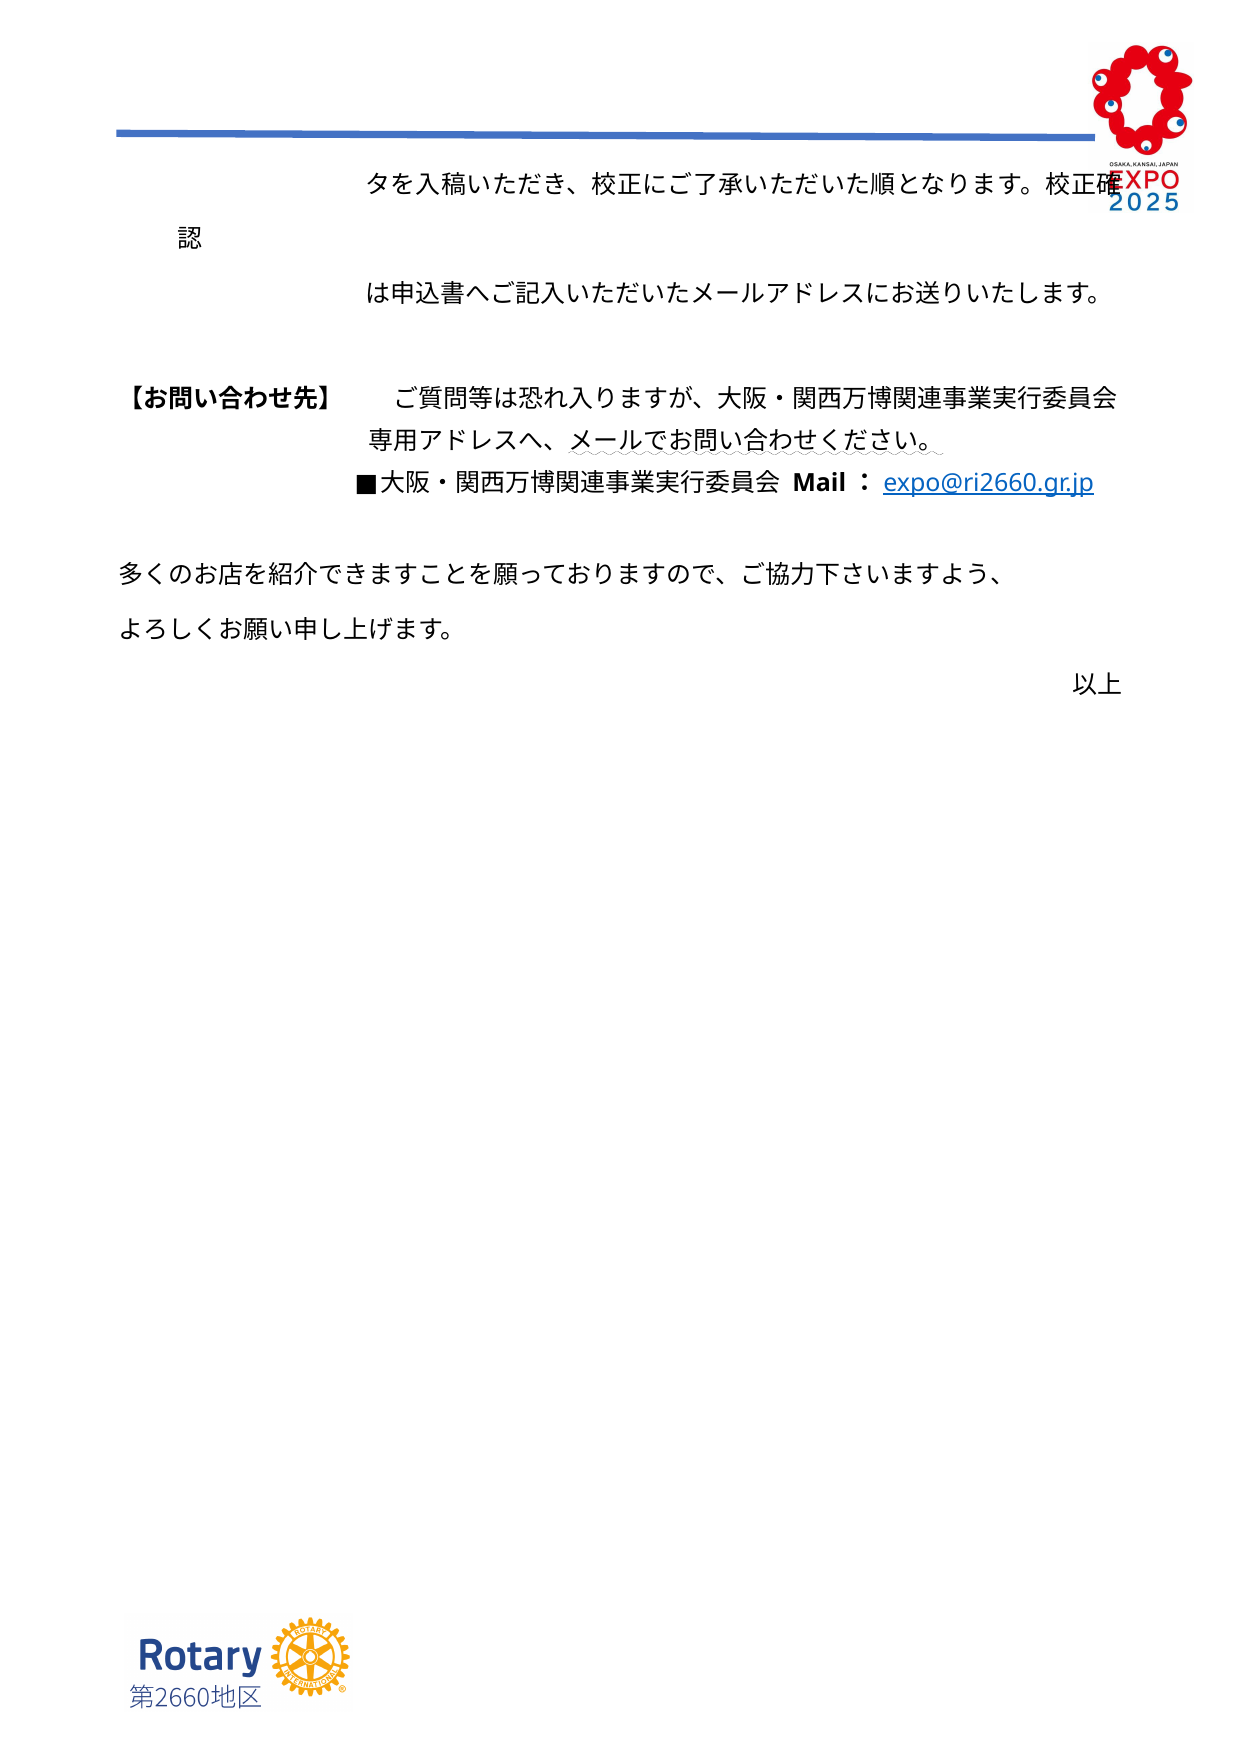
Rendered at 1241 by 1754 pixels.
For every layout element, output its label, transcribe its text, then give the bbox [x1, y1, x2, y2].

text 専用アドレスへ、メールでお問い合わせください。 [118, 420, 1122, 457]
picture [124, 1613, 353, 1712]
list 大阪・関西万博関連事業実行委員会 Mail ： expo@ri2660.gr.jp [118, 462, 1122, 498]
text 【お問い合わせ先】 ご質問等は恐れ入りますが、大阪・関西万博関連事業実行委員会 [118, 379, 1122, 415]
text よろしくお願い申し上げます。 [118, 609, 1152, 645]
text 以上 [118, 663, 1122, 701]
text 多くのお店を紹介できますことを願っておりますので、ご協力下さいますよう、 [118, 555, 1152, 591]
list タを入稿いただき、校正にご了承いただいた順となります。校正確認 [177, 164, 1122, 255]
picture [1087, 42, 1195, 213]
list は申込書へご記入いただいたメールアドレスにお送りいたします。 [177, 273, 1122, 309]
